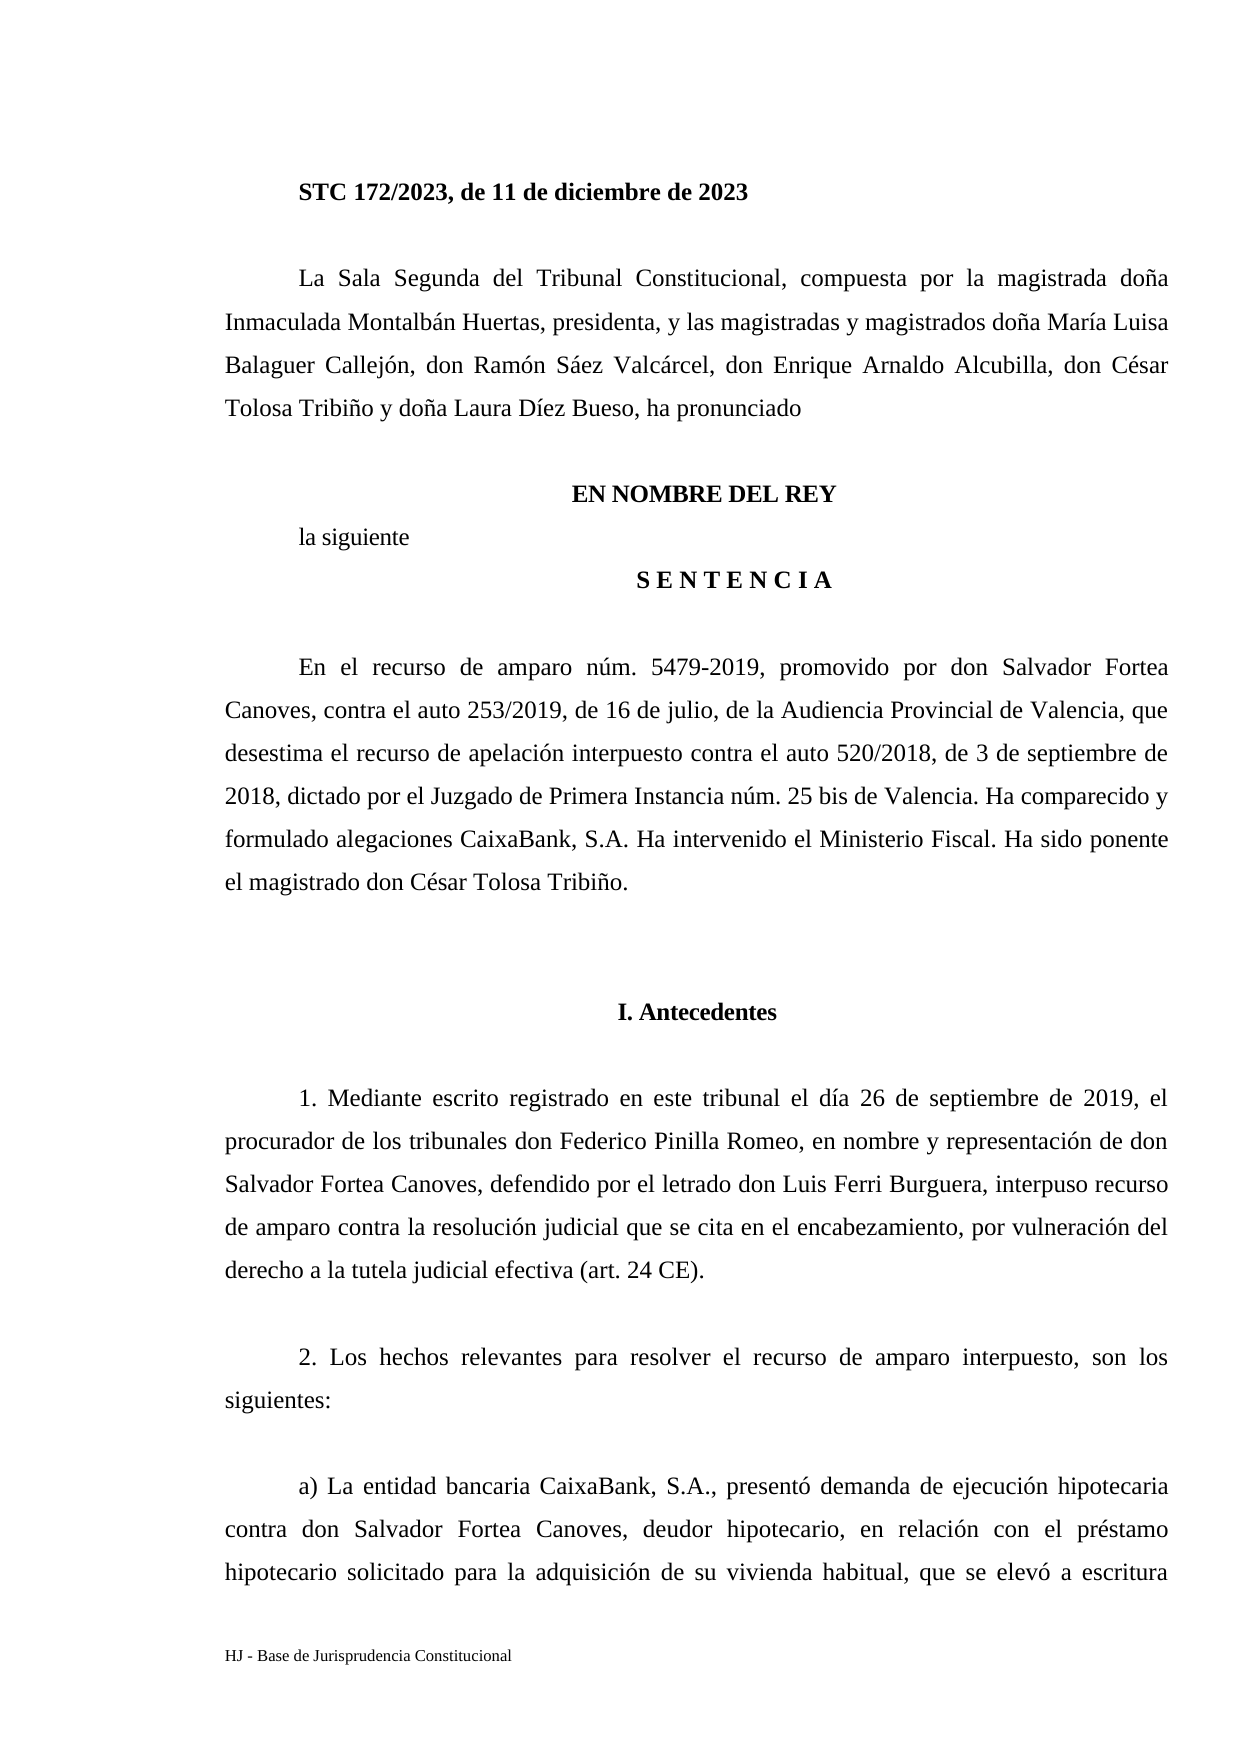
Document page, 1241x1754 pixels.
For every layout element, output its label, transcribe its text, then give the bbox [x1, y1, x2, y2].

text S E N T E N C I A [224, 565, 1169, 594]
text En el recurso de amparo núm. 5479-2019, promovido por don Salvador Fortea Canoves, contra el auto 253/2019, de 16 de julio, de la Audiencia Provincial de Valencia, que desestima el recurso de apelación interpuesto contra el auto 520/2018, de 3 de septiembre de 2018, dictado por el Juzgado de Primera Instancia núm. 25 bis de Valencia. Ha comparecido y formulado alegaciones CaixaBank, S.A. Ha intervenido el Ministerio Fiscal. Ha sido ponente el magistrado don César Tolosa Tribiño. [224, 652, 1169, 896]
text I. Antecedentes [224, 997, 1169, 1025]
text EN NOMBRE DEL REY [224, 479, 1110, 508]
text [224, 1471, 1169, 1586]
text STC 172/2023, de 11 de diciembre de 2023 [224, 177, 1169, 206]
text la siguiente [224, 522, 1110, 551]
text La Sala Segunda del Tribunal Constitucional, compuesta por la magistrada doña Inmaculada Montalbán Huertas, presidenta, y las magistradas y magistrados doña María Luisa Balaguer Callejón, don Ramón Sáez Valcárcel, don Enrique Arnaldo Alcubilla, don César Tolosa Tribiño y doña Laura Díez Bueso, ha pronunciado [224, 263, 1169, 422]
text 2. Los hechos relevantes para resolver el recurso de amparo interpuesto, son los siguientes: [224, 1342, 1169, 1413]
text 1. Mediante escrito registrado en este tribunal el día 26 de septiembre de 2019, el procurador de los tribunales don Federico Pinilla Romeo, en nombre y representación de don Salvador Fortea Canoves, defendido por el letrado don Luis Ferri Burguera, interpuso recurso de amparo contra la resolución judicial que se cita en el encabezamiento, por vulneración del derecho a la tutela judicial efectiva (art. 24 CE). [224, 1083, 1169, 1284]
